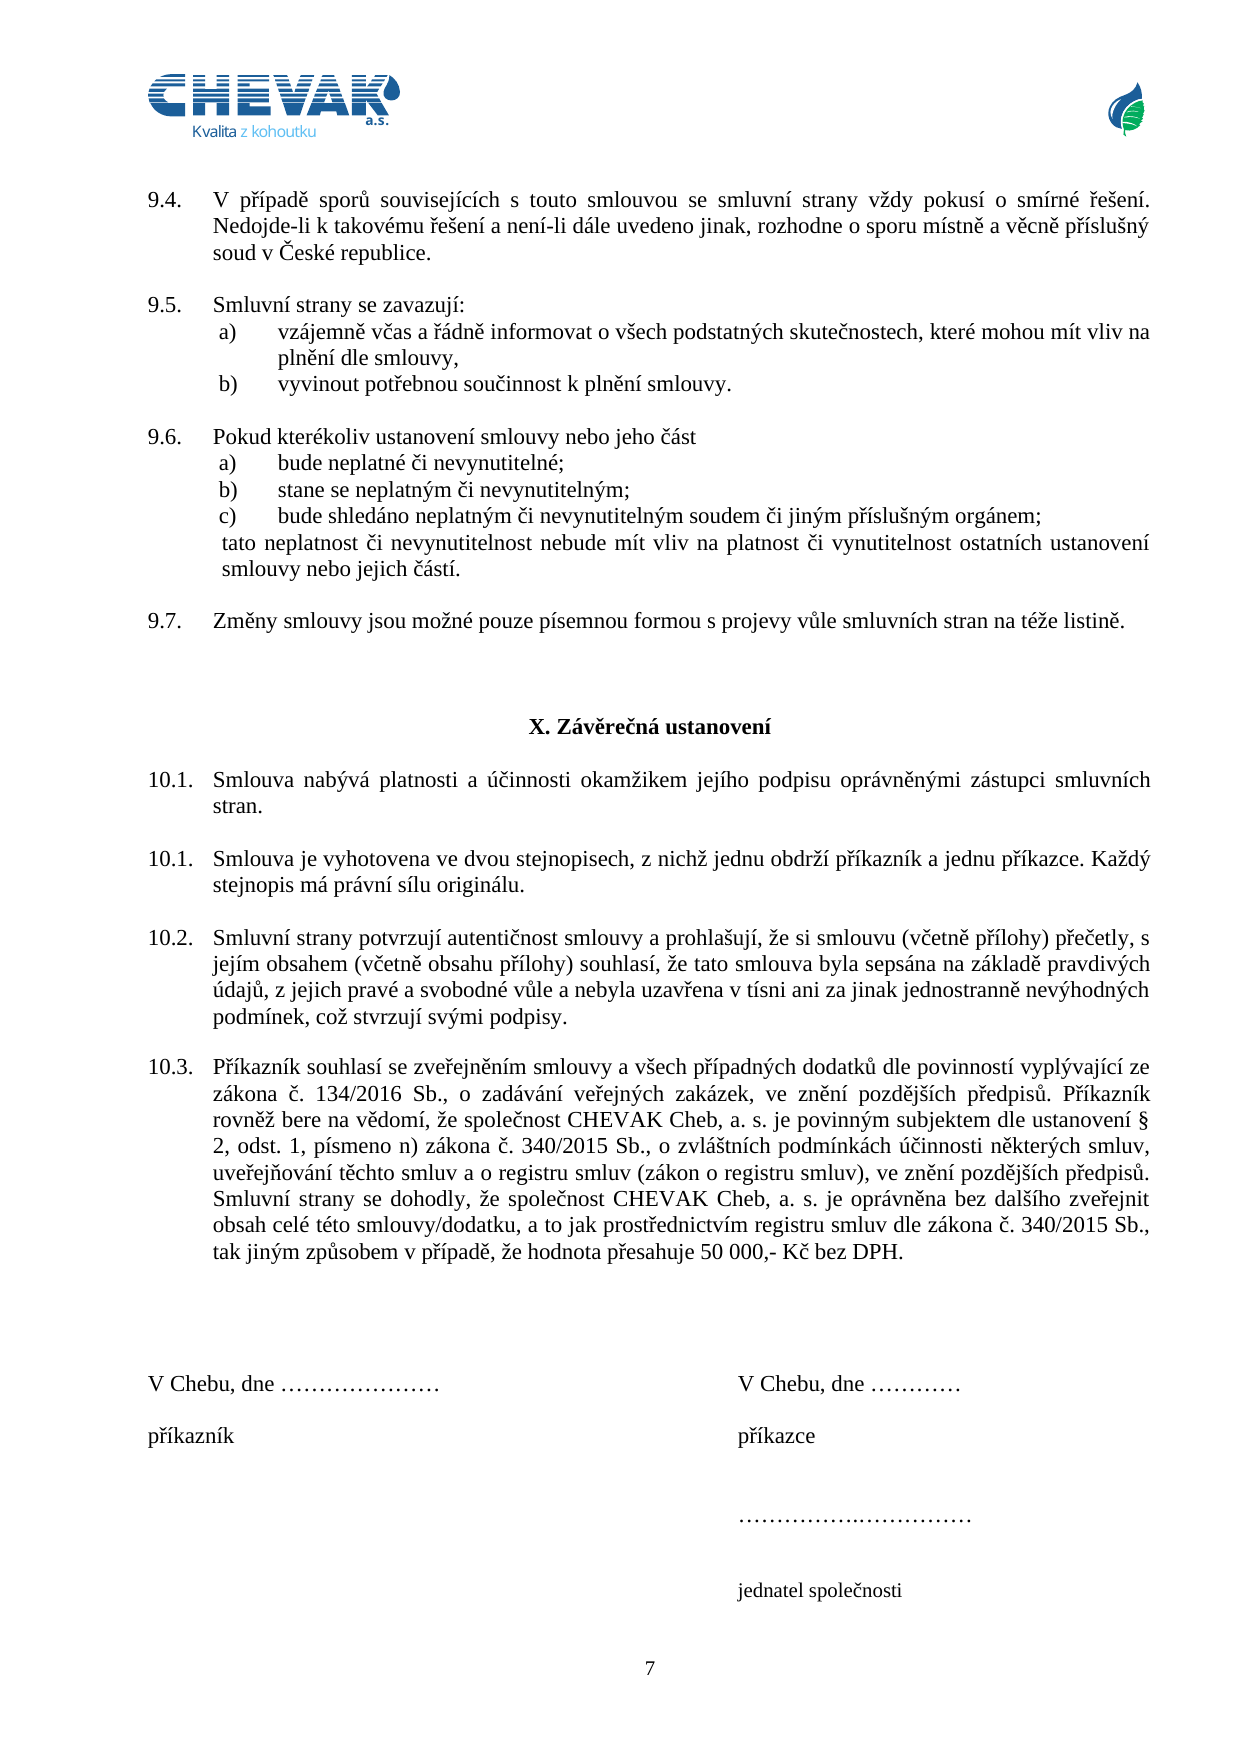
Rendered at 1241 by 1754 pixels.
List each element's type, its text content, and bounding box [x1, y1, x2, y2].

text X. Závěrečná ustanovení [148, 713, 1152, 739]
subtitle bude shledáno neplatným či nevynutitelným soudem či jiným příslušným orgánem; [218, 502, 1152, 528]
text V Chebu, dne ………………… V Chebu, dne ………… [148, 1369, 1152, 1396]
text jednatel společnosti [738, 1528, 1152, 1602]
list Smlouva nabývá platnosti a účinnosti okamžikem jejího podpisu oprávněnými zástupci smluvních stran. [148, 766, 1152, 818]
list V případě sporů souvisejících s touto smlouvou se smluvní strany vždy pokusí o smírné řešení. Nedojde-li k takovému řešení a není-li dále uvedeno jinak, rozhodne o sporu místně a věcně příslušný soud v České republice. [148, 186, 1152, 265]
subtitle vzájemně včas a řádně informovat o všech podstatných skutečnostech, které mohou mít vliv na plnění dle smlouvy, [218, 318, 1152, 370]
subtitle bude neplatné či nevynutitelné; [218, 449, 1152, 476]
list Změny smlouvy jsou možné pouze písemnou formou s projevy vůle smluvních stran na téže listině. [148, 608, 1152, 634]
text tato neplatnost či nevynutitelnost nebude mít vliv na platnost či vynutitelnost ostatních ustanovení smlouvy nebo jejich částí. [222, 528, 1152, 581]
subtitle Pokud kterékoliv ustanovení smlouvy nebo jeho část [148, 423, 1152, 449]
list Smluvní strany potvrzují autentičnost smlouvy a prohlašují, že si smlouvu (včetně přílohy) přečetly, s jejím obsahem (včetně obsahu přílohy) souhlasí, že tato smlouva byla sepsána na základě pravdivých údajů, z jejich pravé a svobodné vůle a nebyla uzavřena v tísni ani za jinak jednostranně nevýhodných podmínek, což stvrzují svými podpisy. [148, 924, 1152, 1029]
subtitle stane se neplatným či nevynutitelným; [218, 476, 1152, 502]
text příkazník příkazce [148, 1422, 1152, 1449]
list Smlouva je vyhotovena ve dvou stejnopisech, z nichž jednu obdrží příkazník a jednu příkazce. Každý stejnopis má právní sílu originálu. [148, 845, 1152, 897]
text …………….…………… [148, 1501, 1152, 1528]
list Příkazník souhlasí se zveřejněním smlouvy a všech případných dodatků dle povinností vyplývající ze zákona č. 134/2016 Sb., o zadávání veřejných zakázek, ve znění pozdějších předpisů. Příkazník rovněž bere na vědomí, že společnost CHEVAK Cheb, a. s. je povinným subjektem dle ustanovení § 2, odst. 1, písmeno n) zákona č. 340/2015 Sb., o zvláštních podmínkách účinnosti některých smluv, uveřejňování těchto smluv a o registru smluv (zákon o registru smluv), ve znění pozdějších předpisů. Smluvní strany se dohodly, že společnost CHEVAK Cheb, a. s. je oprávněna bez dalšího zveřejnit obsah celé této smlouvy/dodatku, a to jak prostřednictvím registru smluv dle zákona č. 340/2015 Sb., tak jiným způsobem v případě, že hodnota přesahuje 50 000,- Kč bez DPH. [148, 1053, 1152, 1264]
subtitle vyvinout potřebnou součinnost k plnění smlouvy. [218, 370, 1152, 397]
list Smluvní strany se zavazují: [148, 291, 1152, 318]
